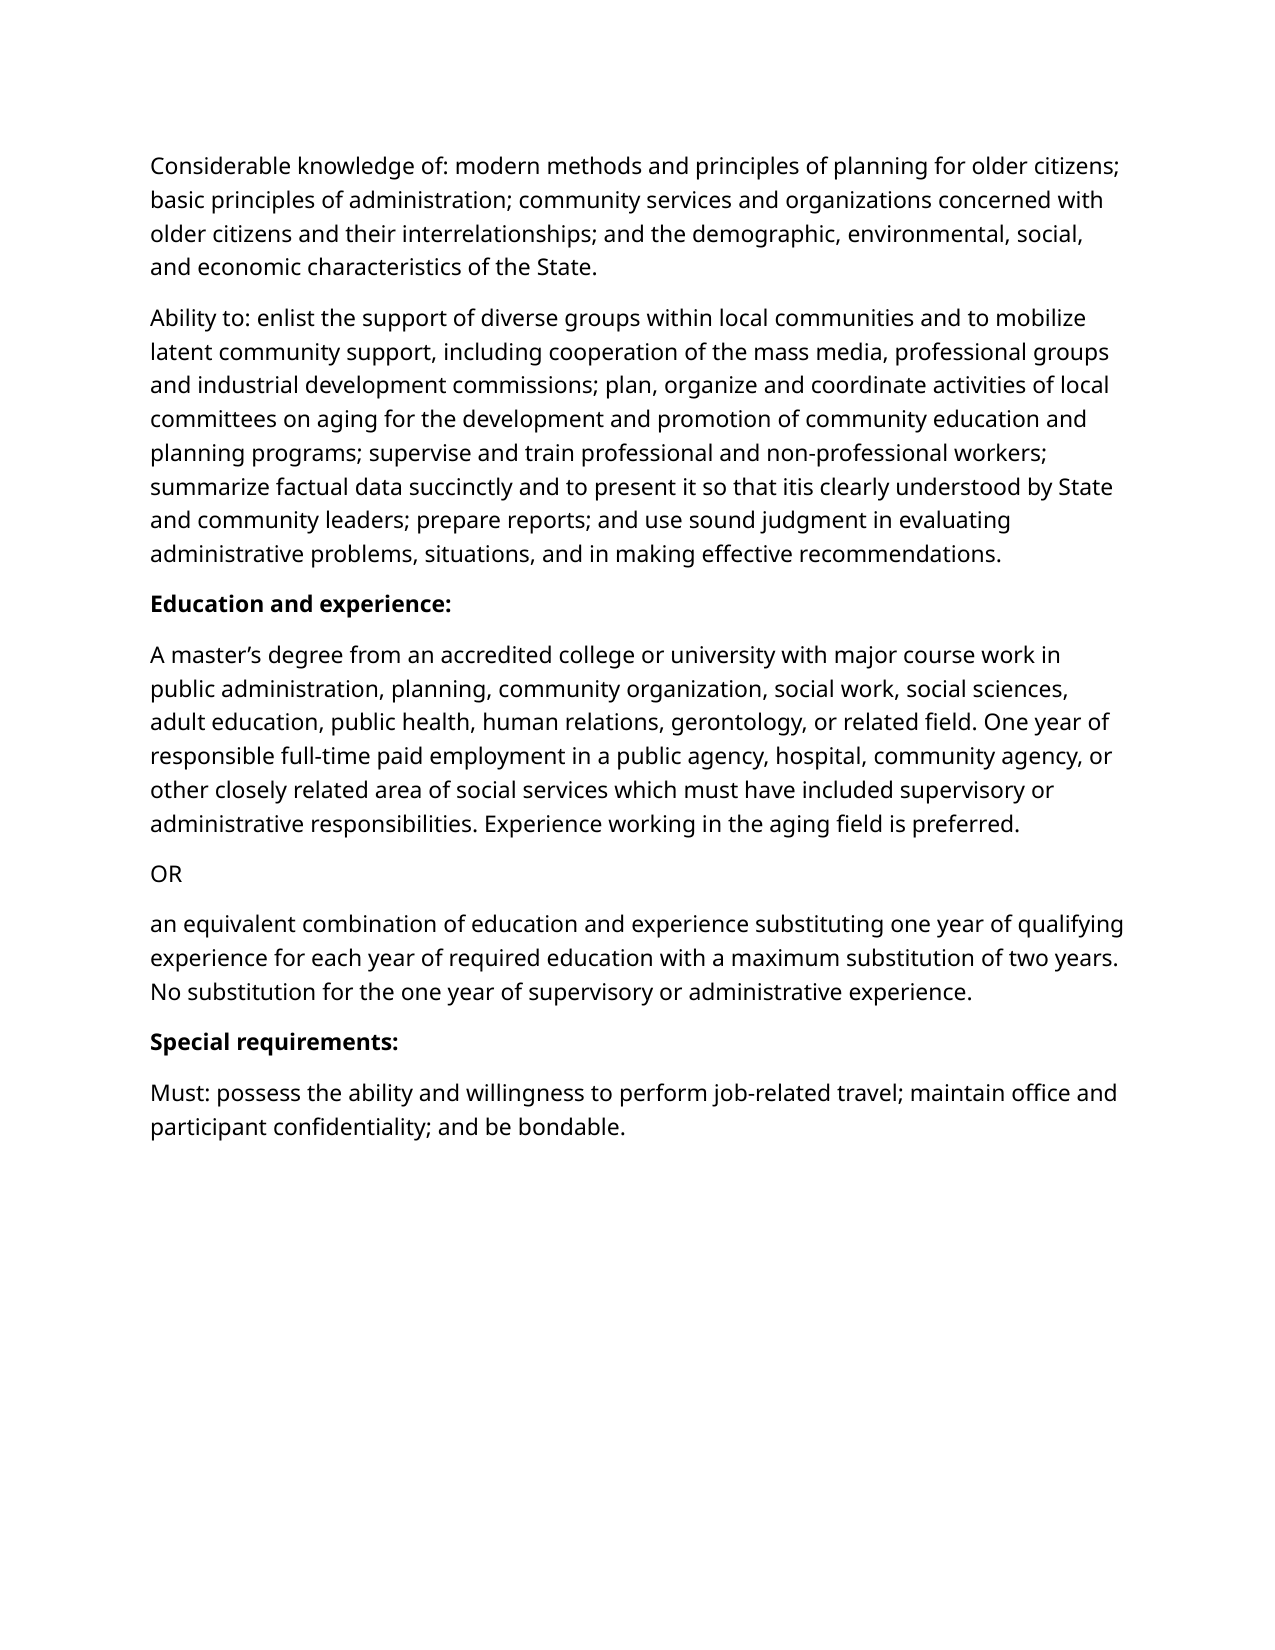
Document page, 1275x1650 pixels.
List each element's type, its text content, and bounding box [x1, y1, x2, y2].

text A master’s degree from an accredited college or university with major course work in public administration, planning, community organization, social work, social sciences, adult education, public health, human relations, gerontology, or related field. One year of responsible full-time paid employment in a public agency, hospital, community agency, or other closely related area of social services which must have included supervisory or administrative responsibilities. Experience working in the aging field is preferred. [150, 639, 1125, 839]
text Special requirements: [150, 1026, 1125, 1057]
text Must: possess the ability and willingness to perform job-related travel; maintain office and participant confidentiality; and be bondable. [150, 1077, 1125, 1142]
text OR [150, 858, 1125, 889]
text Ability to: enlist the support of diverse groups within local communities and to mobilize latent community support, including cooperation of the mass media, professional groups and industrial development commissions; plan, organize and coordinate activities of local committees on aging for the development and promotion of community education and planning programs; supervise and train professional and non-professional workers; summarize factual data succinctly and to present it so that itis clearly understood by State and community leaders; prepare reports; and use sound judgment in evaluating administrative problems, situations, and in making effective recommendations. [150, 302, 1125, 569]
text Considerable knowledge of: modern methods and principles of planning for older citizens; basic principles of administration; community services and organizations concerned with older citizens and their interrelationships; and the demographic, environmental, social, and economic characteristics of the State. [150, 150, 1125, 282]
text an equivalent combination of education and experience substituting one year of qualifying experience for each year of required education with a maximum substitution of two years. No substitution for the one year of supervisory or administrative experience. [150, 908, 1125, 1007]
text Education and experience: [150, 588, 1125, 619]
